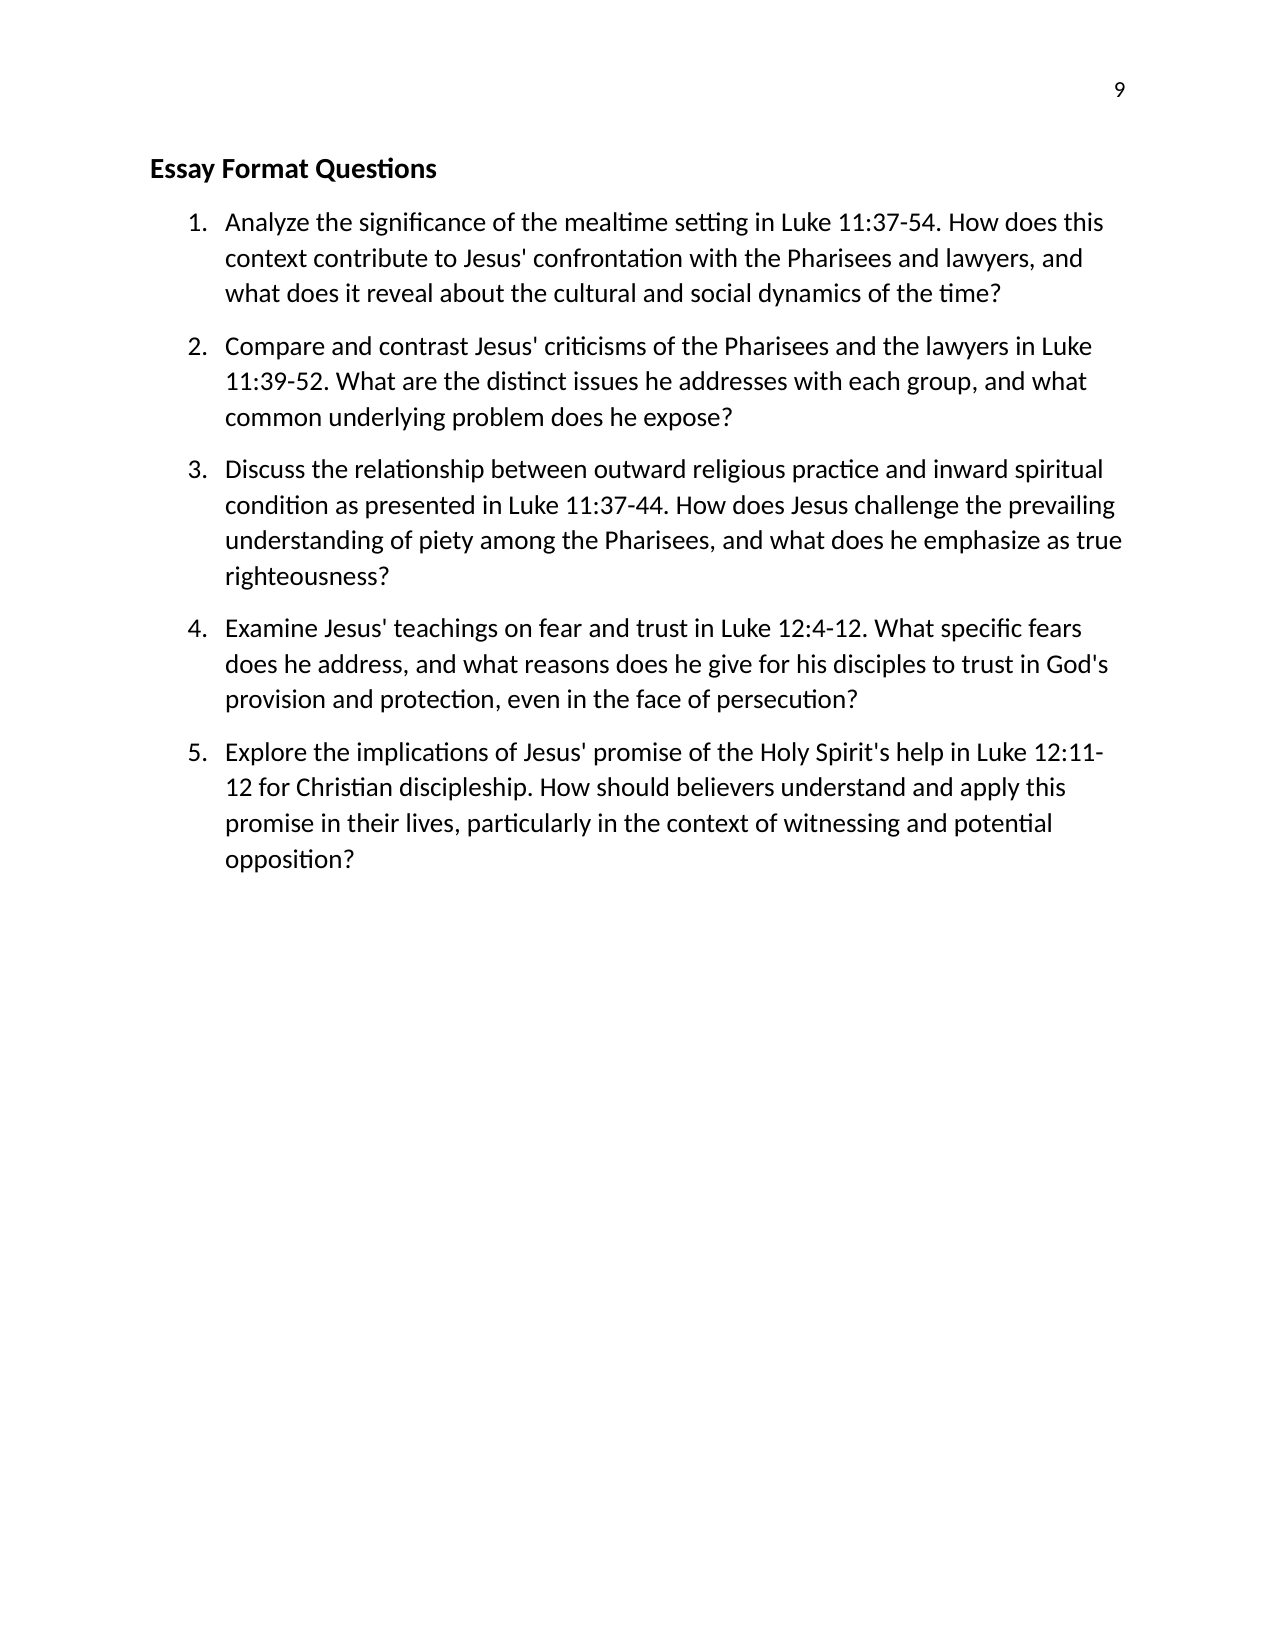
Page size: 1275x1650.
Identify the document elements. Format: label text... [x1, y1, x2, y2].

text Essay Format Questions [150, 150, 1125, 186]
list Compare and contrast Jesus' criticisms of the Pharisees and the lawyers in Luke 11:39-52. What are the distinct issues he addresses with each group, and what common underlying problem does he expose? [187, 329, 1125, 433]
list Analyze the significance of the mealtime setting in Luke 11:37-54. How does this context contribute to Jesus' confrontation with the Pharisees and lawyers, and what does it reveal about the cultural and social dynamics of the time? [187, 205, 1125, 309]
list Discuss the relationship between outward religious practice and inward spiritual condition as presented in Luke 11:37-44. How does Jesus challenge the prevailing understanding of piety among the Pharisees, and what does he emphasize as true righteousness? [187, 452, 1125, 592]
list Examine Jesus' teachings on fear and trust in Luke 12:4-12. What specific fears does he address, and what reasons does he give for his disciples to trust in God's provision and protection, even in the face of persecution? [187, 611, 1125, 716]
list Explore the implications of Jesus' promise of the Holy Spirit's help in Luke 12:11-12 for Christian discipleship. How should believers understand and apply this promise in their lives, particularly in the context of witnessing and potential opposition? [187, 735, 1125, 875]
